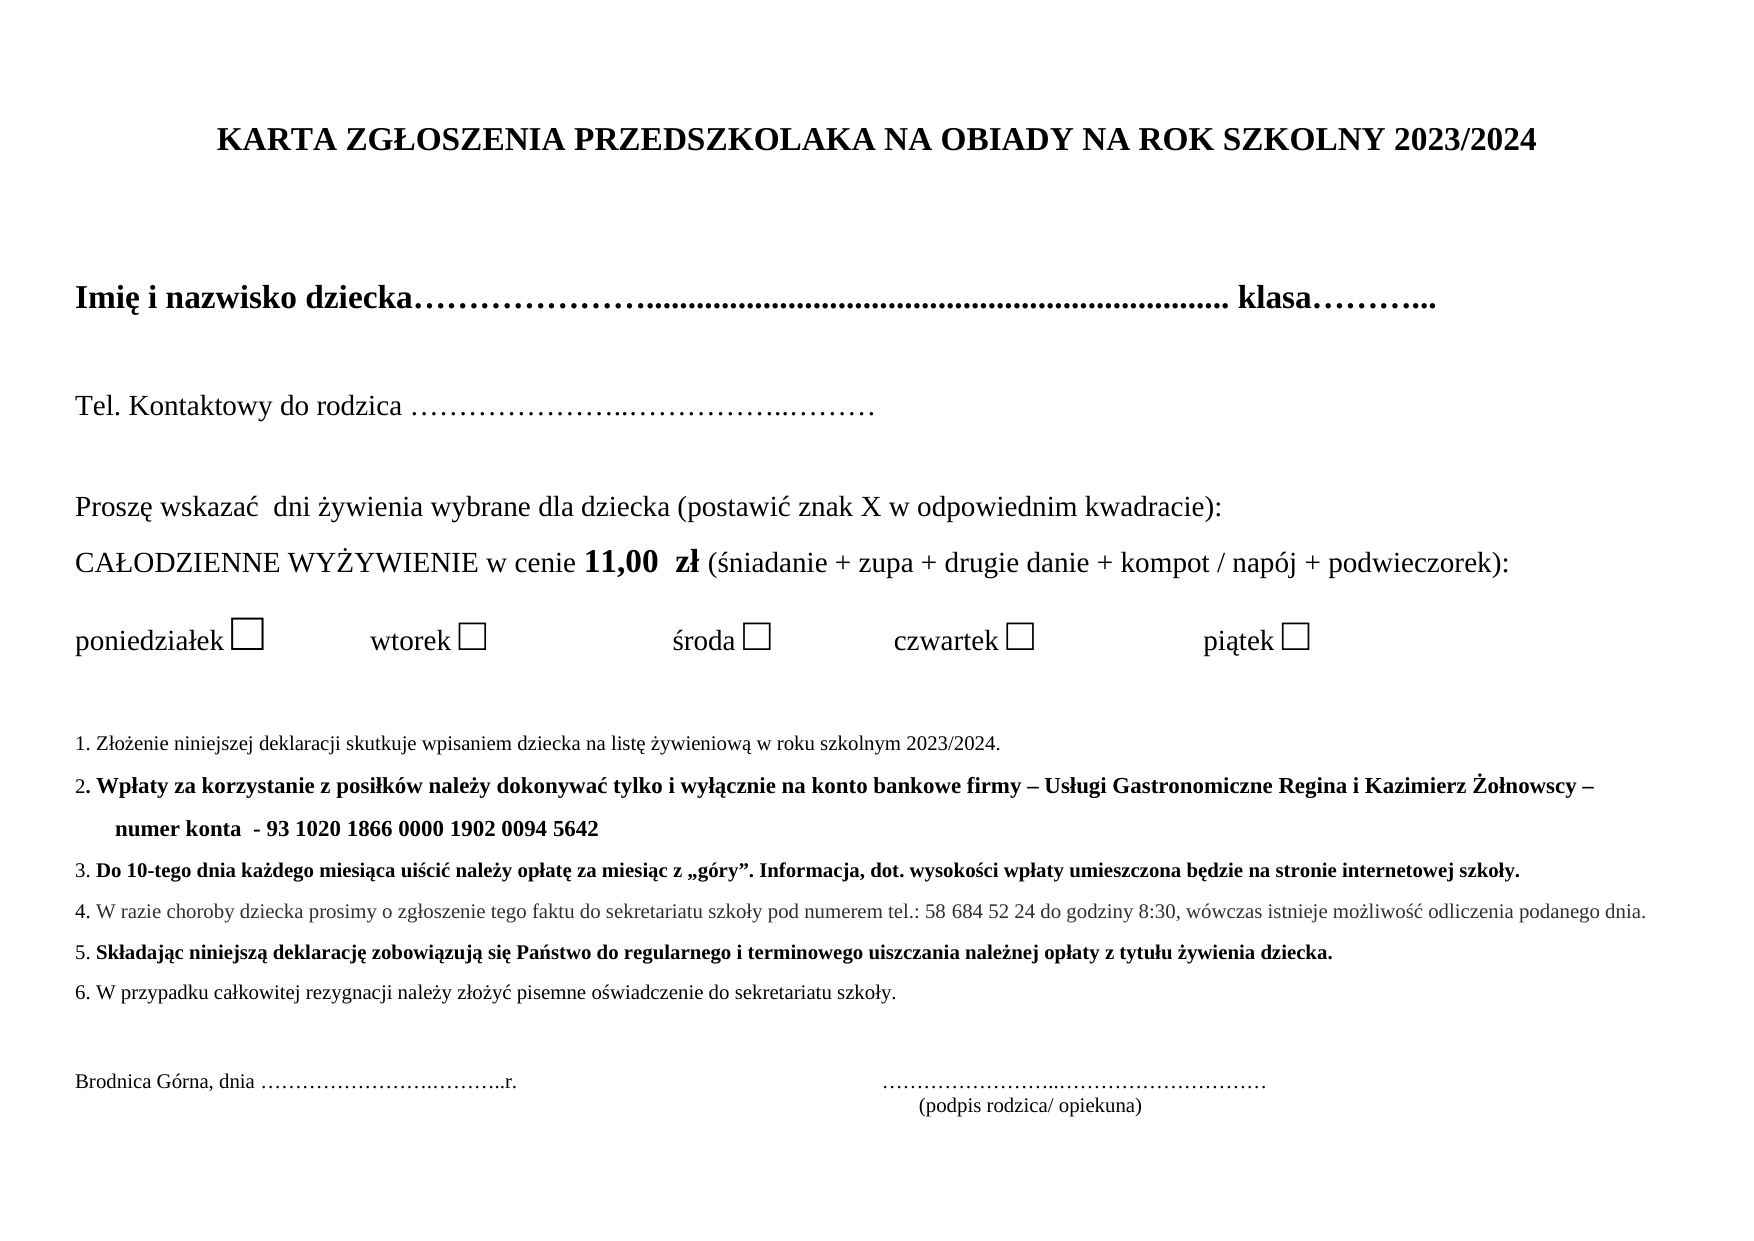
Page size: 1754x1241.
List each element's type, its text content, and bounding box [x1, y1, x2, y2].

text Proszę wskazać dni żywienia wybrane dla dziecka (postawić znak X w odpowiednim kwadracie): [75, 489, 1679, 522]
text (podpis rodzica/ opiekuna) [75, 1093, 1679, 1117]
text numer konta - 93 1020 1866 0000 1902 0094 5642 [75, 815, 1679, 841]
text Tel. Kontaktowy do rodzica …………………..……………..……… [75, 388, 1679, 422]
text poniedziałek □ wtorek □ środa □ czwartek □ piątek □ [75, 600, 1679, 662]
text CAŁODZIENNE WYŻYWIENIE w cenie 11,00 zł (śniadanie + zupa + drugie danie + kompot / napój + podwieczorek): [75, 542, 1679, 580]
text 4. W razie choroby dziecka prosimy o zgłoszenie tego faktu do sekretariatu szkoły pod numerem tel.: 58 684 52 24 do godziny 8:30, wówczas istnieje możliwość odliczenia podanego dnia. [75, 899, 1679, 923]
text 3. Do 10-tego dnia każdego miesiąca uiścić należy opłatę za miesiąc z „góry”. Informacja, dot. wysokości wpłaty umieszczona będzie na stronie internetowej szkoły. [75, 858, 1679, 882]
text 6. W przypadku całkowitej rezygnacji należy złożyć pisemne oświadczenie do sekretariatu szkoły. [75, 980, 1679, 1004]
text 5. Składając niniejszą deklarację zobowiązują się Państwo do regularnego i terminowego uiszczania należnej opłaty z tytułu żywienia dziecka. [75, 939, 1679, 964]
text Brodnica Górna, dnia …………………….………..r. ……………………..………………………… [75, 1069, 1679, 1093]
text 2. Wpłaty za korzystanie z posiłków należy dokonywać tylko i wyłącznie na konto bankowe firmy – Usługi Gastronomiczne Regina i Kazimierz Żołnowscy – [75, 772, 1679, 798]
text Imię i nazwisko dziecka…………………...................................................................... klasa………... [75, 278, 1679, 316]
text 1. Złożenie niniejszej deklaracji skutkuje wpisaniem dziecka na listę żywieniową w roku szkolnym 2023/2024. [75, 731, 1679, 755]
text KARTA ZGŁOSZENIA PRZEDSZKOLAKA NA OBIADY NA ROK SZKOLNY 2023/2024 [75, 119, 1679, 157]
